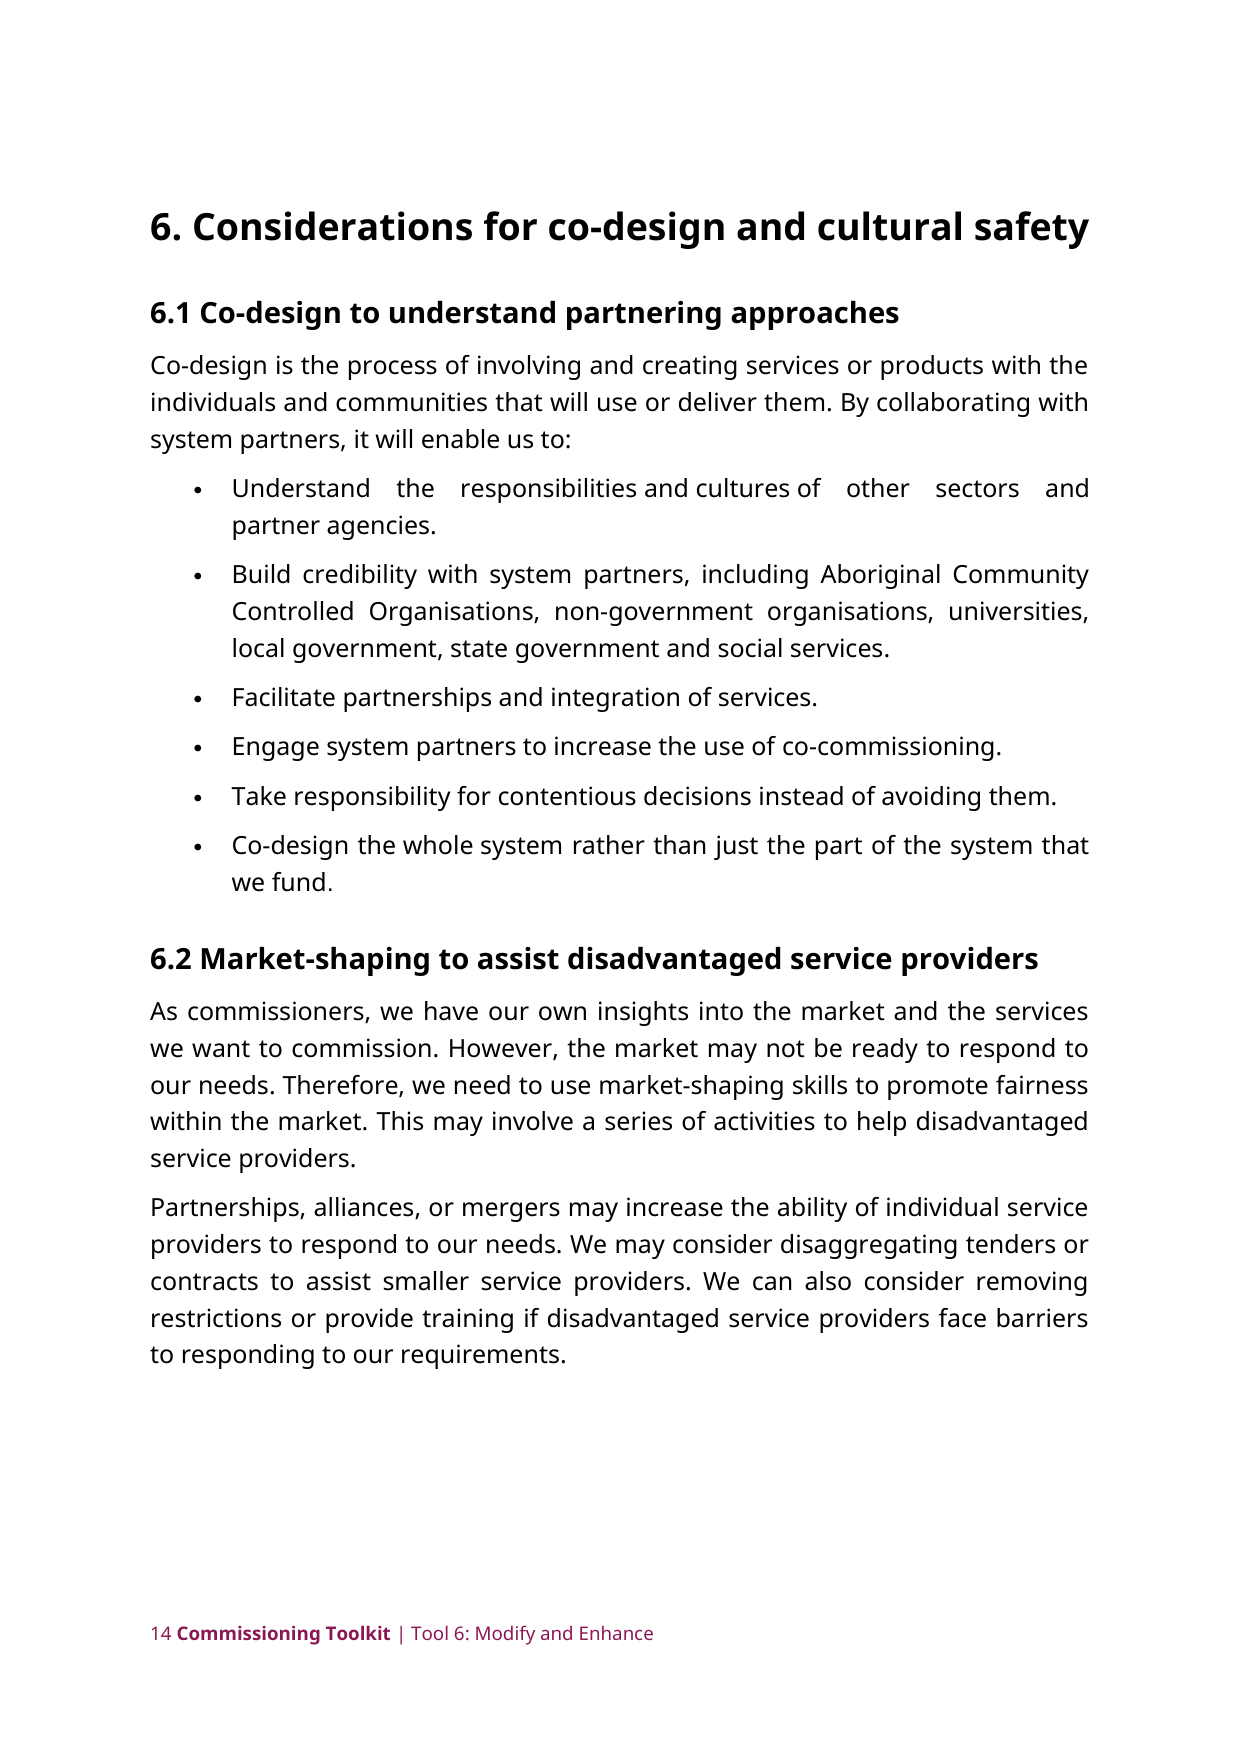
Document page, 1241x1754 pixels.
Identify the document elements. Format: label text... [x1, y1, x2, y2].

text Partnerships, alliances, or mergers may increase the ability of individual service providers to respond to our needs. We may consider disaggregating tenders or contracts to assist smaller service providers. We can also consider removing restrictions or provide training if disadvantaged service providers face barriers to responding to our requirements. [150, 1190, 1090, 1371]
list Take responsibility for contentious decisions instead of avoiding them. [194, 778, 1090, 812]
list Understand the responsibilities and cultures of other sectors and partner agencies. [194, 471, 1090, 542]
list Facilitate partnerships and integration of services. [194, 679, 1090, 714]
text As commissioners, we have our own insights into the market and the services we want to commission. However, the market may not be ready to respond to our needs. Therefore, we need to use market-shaping skills to promote fairness within the market. This may involve a series of activities to help disadvantaged service providers. [150, 994, 1090, 1175]
subtitle 6. Considerations for co-design and cultural safety [150, 200, 1090, 251]
text Co-design is the process of involving and creating services or products with the individuals and communities that will use or deliver them. By collaborating with system partners, it will enable us to: [150, 348, 1090, 456]
list Co-design the whole system rather than just the part of the system that we fund. [194, 827, 1090, 898]
subtitle 6.2 Market-shaping to assist disadvantaged service providers [150, 938, 1090, 978]
list Engage system partners to increase the use of co-commissioning. [194, 729, 1090, 763]
list Build credibility with system partners, including Aboriginal Community Controlled Organisations, non-government organisations, universities, local government, state government and social services. [194, 557, 1090, 664]
subtitle 6.1 Co-design to understand partnering approaches [150, 293, 1090, 332]
